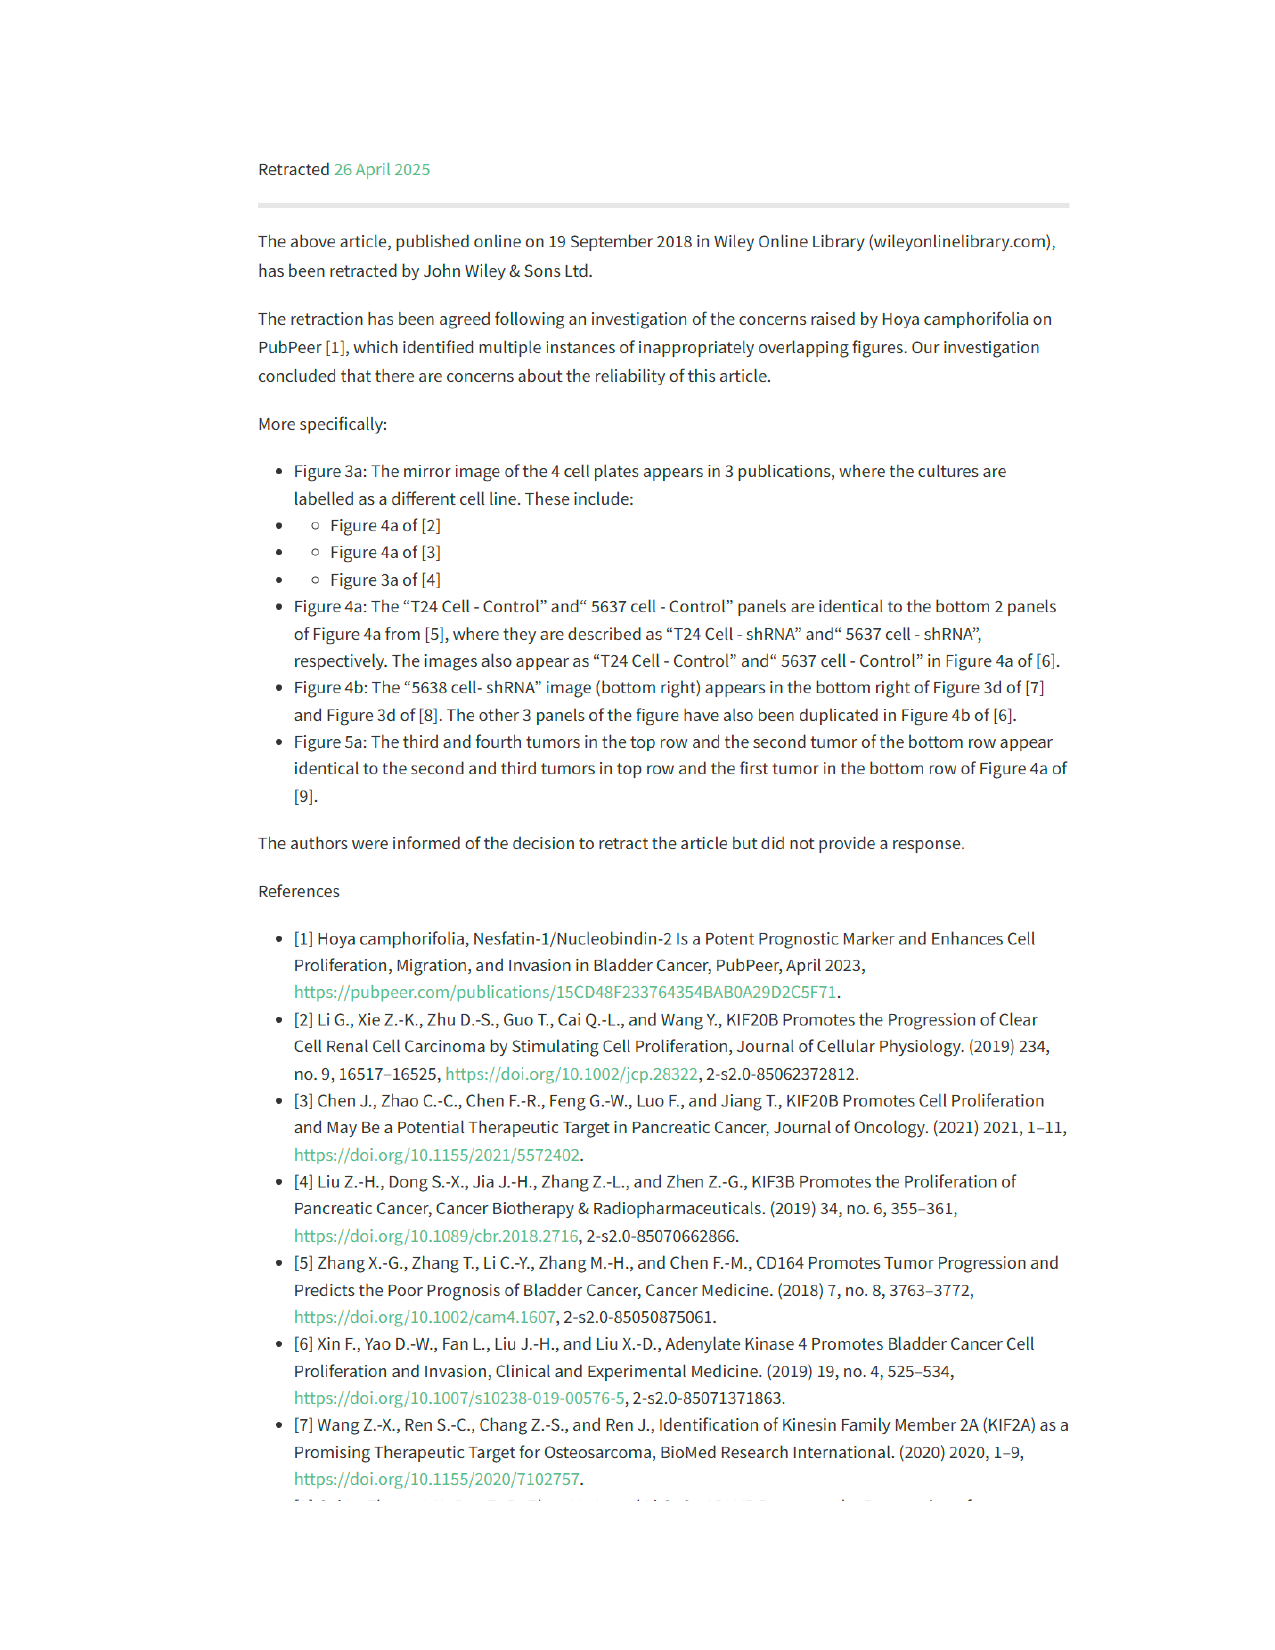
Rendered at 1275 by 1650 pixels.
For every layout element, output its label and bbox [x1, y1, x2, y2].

picture [237, 150, 1086, 1501]
